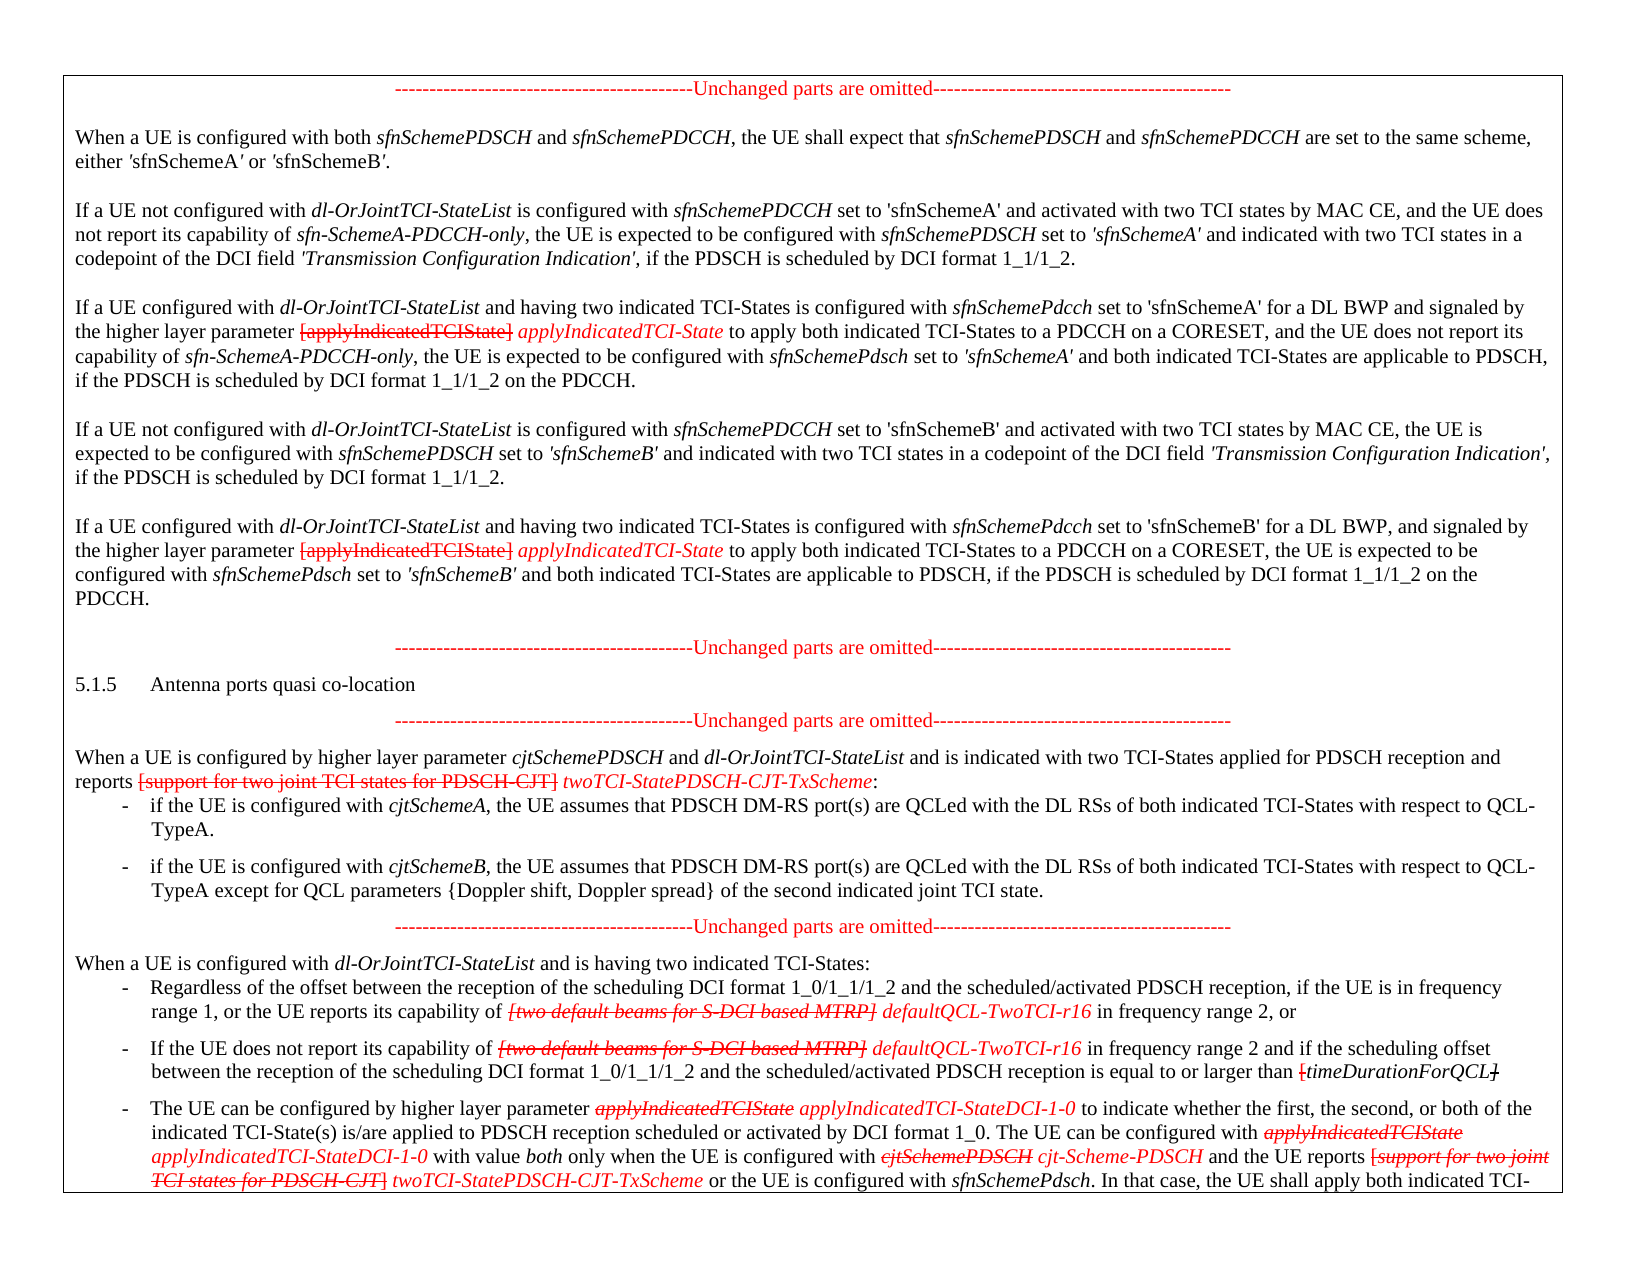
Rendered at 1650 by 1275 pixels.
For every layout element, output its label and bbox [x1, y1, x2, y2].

table_header [64, 76, 1562, 1192]
